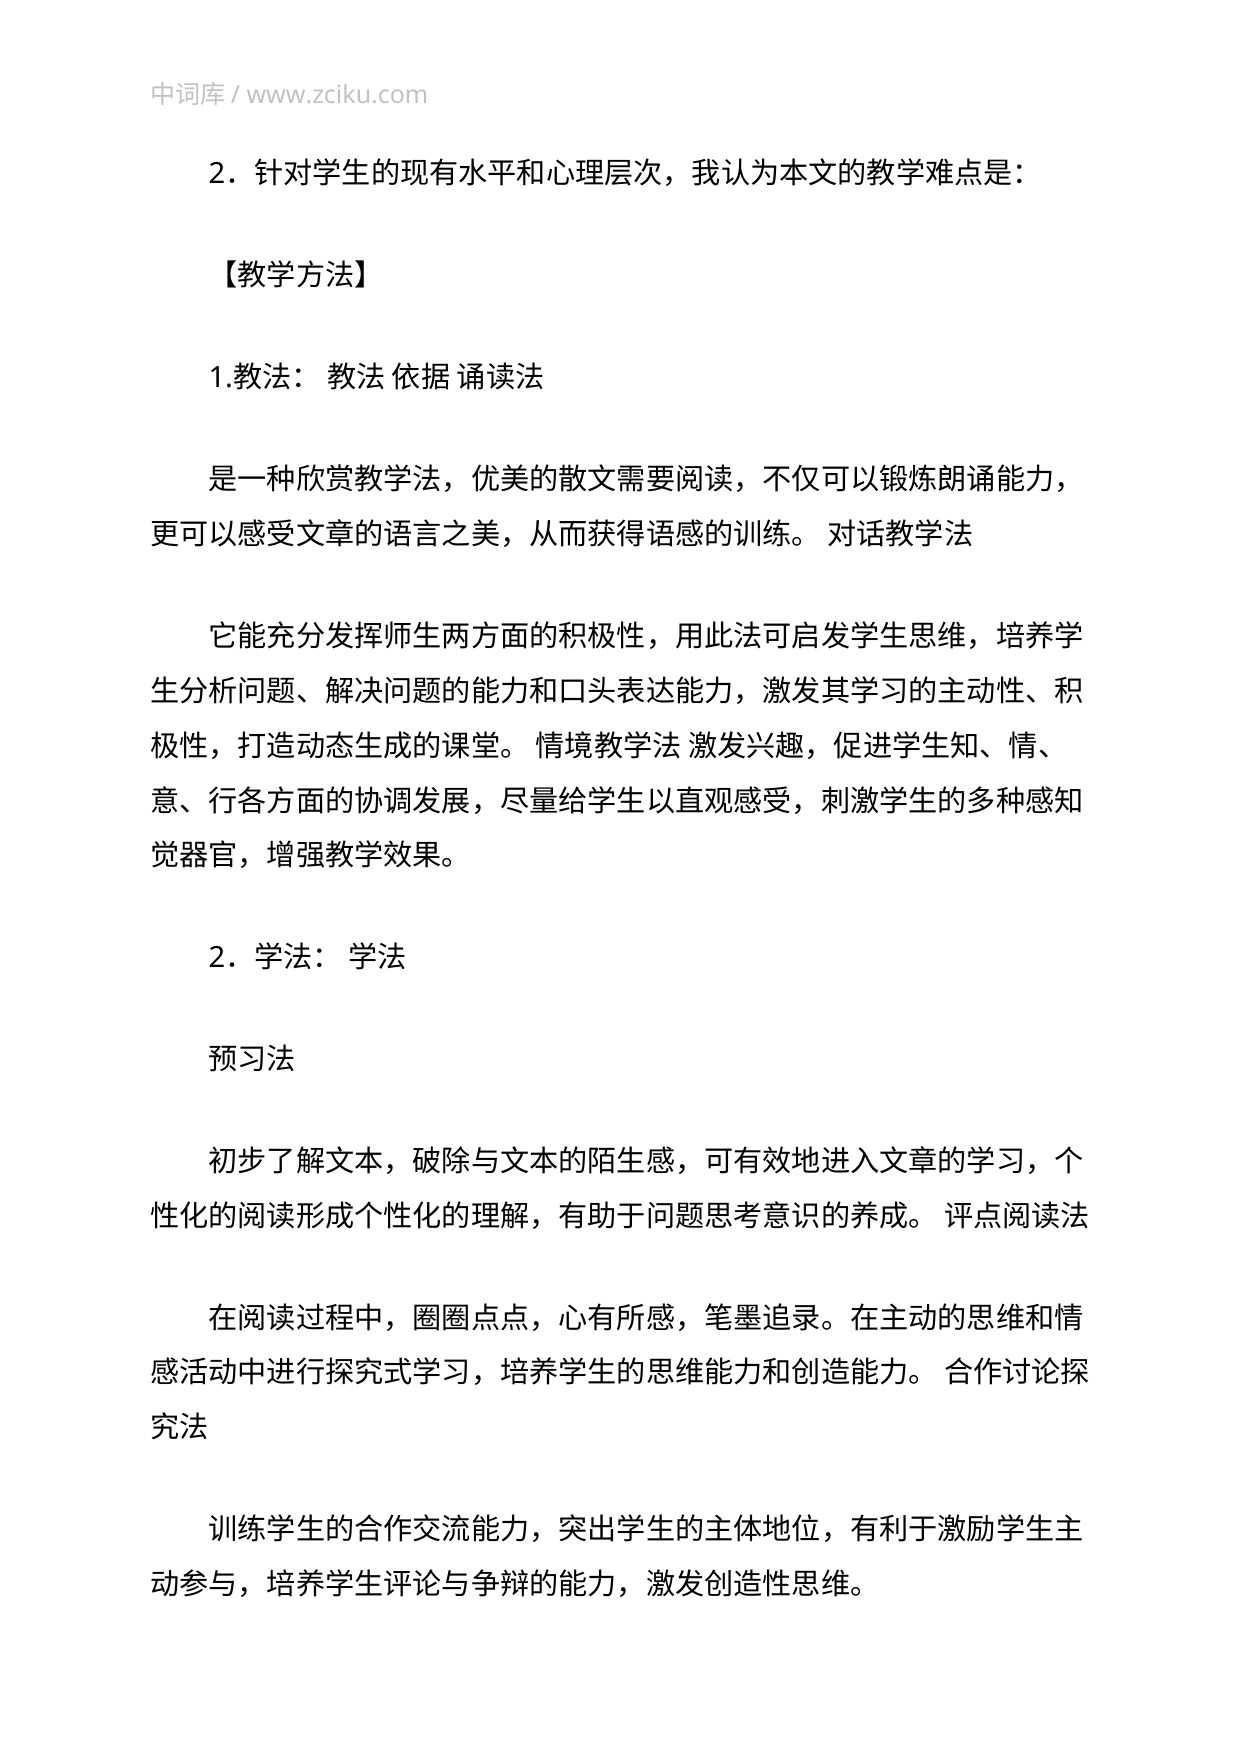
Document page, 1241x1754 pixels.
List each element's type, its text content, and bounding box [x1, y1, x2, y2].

text 是一种欣赏教学法，优美的散文需要阅读，不仅可以锻炼朗诵能力，更可以感受文章的语言之美，从而获得语感的训练。 对话教学法 [150, 456, 1090, 553]
text 它能充分发挥师生两方面的积极性，用此法可启发学生思维，培养学生分析问题、解决问题的能力和口头表达能力，激发其学习的主动性、积极性，打造动态生成的课堂。 情境教学法 激发兴趣，促进学生知、情、意、行各方面的协调发展，尽量给学生以直观感受，刺激学生的多种感知觉器官，增强教学效果。 [150, 612, 1090, 874]
text 初步了解文本，破除与文本的陌生感，可有效地进入文章的学习，个性化的阅读形成个性化的理解，有助于问题思考意识的养成。 评点阅读法 [150, 1137, 1090, 1235]
text 【教学方法】 [150, 252, 1090, 294]
text 预习法 [150, 1036, 1090, 1078]
text 1.教法： 教法 依据 诵读法 [150, 354, 1090, 396]
text 2．学法： 学法 [150, 934, 1090, 976]
text 训练学生的合作交流能力，突出学生的主体地位，有利于激励学生主动参与，培养学生评论与争辩的能力，激发创造性思维。 [150, 1506, 1090, 1603]
text 在阅读过程中，圈圈点点，心有所感，笔墨追录。在主动的思维和情感活动中进行探究式学习，培养学生的思维能力和创造能力。 合作讨论探究法 [150, 1294, 1090, 1446]
text 2．针对学生的现有水平和心理层次，我认为本文的教学难点是： [150, 150, 1090, 192]
